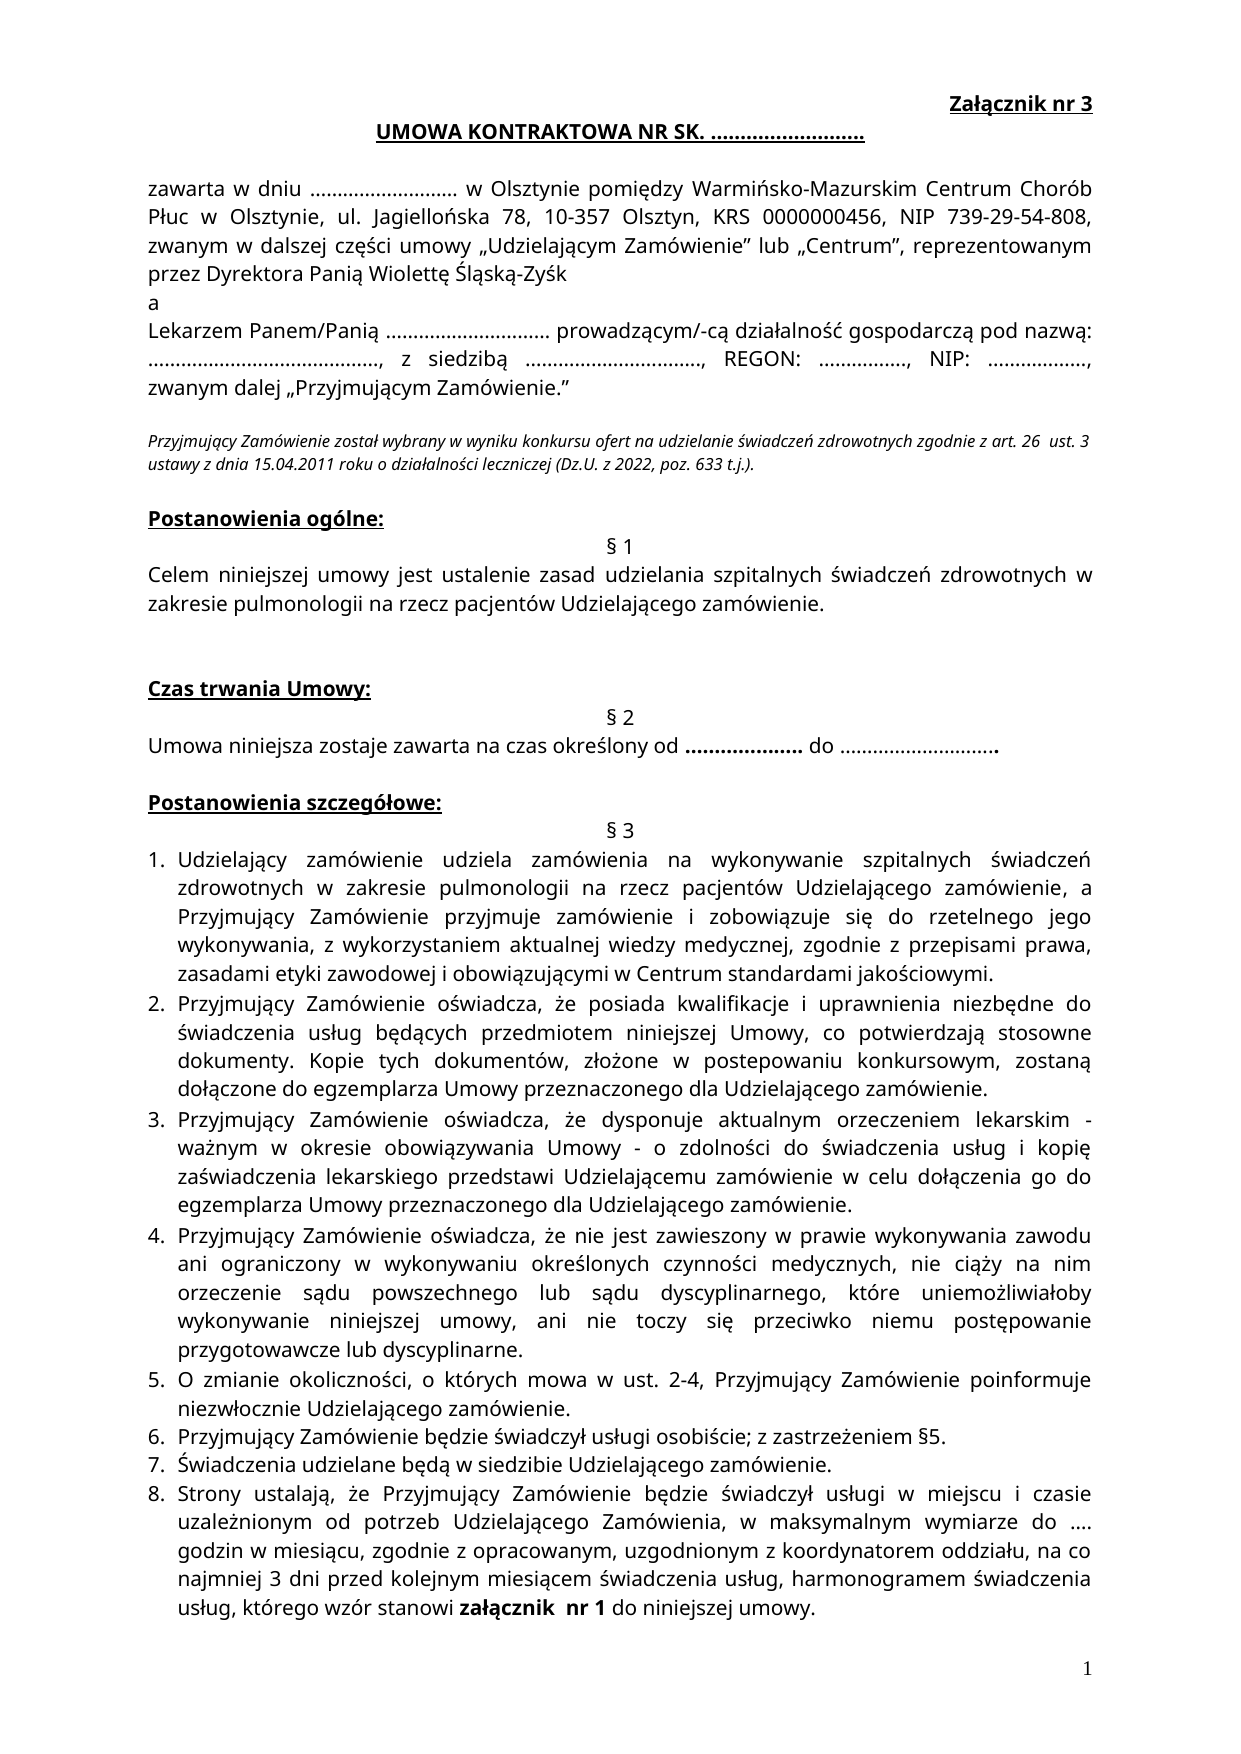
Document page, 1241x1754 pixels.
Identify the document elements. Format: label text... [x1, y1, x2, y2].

text zawarta w dniu ……………………… w Olsztynie pomiędzy Warmińsko-Mazurskim Centrum Chorób Płuc w Olsztynie, ul. Jagiellońska 78, 10-357 Olsztyn, KRS 0000000456, NIP 739-29-54-808, zwanym w dalszej części umowy „Udzielającym Zamówienie” lub „Centrum”, reprezentowanym przez Dyrektora Panią Wiolettę Śląską-Zyśk [148, 174, 1093, 288]
list Udzielający zamówienie udziela zamówienia na wykonywanie szpitalnych świadczeń zdrowotnych w zakresie pulmonologii na rzecz pacjentów Udzielającego zamówienie, a Przyjmujący Zamówienie przyjmuje zamówienie i zobowiązuje się do rzetelnego jego wykonywania, z wykorzystaniem aktualnej wiedzy medycznej, zgodnie z przepisami prawa, zasadami etyki zawodowej i obowiązującymi w Centrum standardami jakościowymi. [148, 845, 1093, 987]
list Przyjmujący Zamówienie oświadcza, że dysponuje aktualnym orzeczeniem lekarskim - ważnym w okresie obowiązywania Umowy - o zdolności do świadczenia usług i kopię zaświadczenia lekarskiego przedstawi Udzielającemu zamówienie w celu dołączenia go do egzemplarza Umowy przeznaczonego dla Udzielającego zamówienie. [148, 1105, 1093, 1219]
text § 1 [148, 532, 1093, 561]
list Świadczenia udzielane będą w siedzibie Udzielającego zamówienie. [148, 1451, 1093, 1479]
text § 2 [148, 703, 1093, 731]
subtitle Czas trwania Umowy: [148, 674, 1093, 703]
list Strony ustalają, że Przyjmujący Zamówienie będzie świadczył usługi w miejscu i czasie uzależnionym od potrzeb Udzielającego Zamówienia, w maksymalnym wymiarze do …. godzin w miesiącu, zgodnie z opracowanym, uzgodnionym z koordynatorem oddziału, na co najmniej 3 dni przed kolejnym miesiącem świadczenia usług, harmonogramem świadczenia usług, którego wzór stanowi załącznik nr 1 do niniejszej umowy. [148, 1479, 1093, 1621]
text Przyjmujący Zamówienie został wybrany w wyniku konkursu ofert na udzielanie świadczeń zdrowotnych zgodnie z art. 26 ust. 3 ustawy z dnia 15.04.2011 roku o działalności leczniczej (Dz.U. z 2022, poz. 633 t.j.). [148, 430, 1093, 475]
text Lekarzem Panem/Panią ………………………… prowadzącym/-cą działalność gospodarczą pod nazwą: ……………………………………, z siedzibą ………………………….., REGON: ……………., NIP: ………………, zwanym dalej „Przyjmującym Zamówienie.” [148, 316, 1093, 401]
text Celem niniejszej umowy jest ustalenie zasad udzielania szpitalnych świadczeń zdrowotnych w zakresie pulmonologii na rzecz pacjentów Udzielającego zamówienie. [148, 561, 1093, 617]
list O zmianie okoliczności, o których mowa w ust. 2-4, Przyjmujący Zamówienie poinformuje niezwłocznie Udzielającego zamówienie. [148, 1365, 1093, 1422]
list Przyjmujący Zamówienie oświadcza, że posiada kwalifikacje i uprawnienia niezbędne do świadczenia usług będących przedmiotem niniejszej Umowy, co potwierdzają stosowne dokumenty. Kopie tych dokumentów, złożone w postepowaniu konkursowym, zostaną dołączone do egzemplarza Umowy przeznaczonego dla Udzielającego zamówienie. [148, 989, 1093, 1103]
text § 3 [148, 817, 1093, 845]
text Postanowienia ogólne: [148, 504, 1093, 532]
subtitle Załącznik nr 3 [148, 89, 1093, 117]
list Przyjmujący Zamówienie oświadcza, że nie jest zawieszony w prawie wykonywania zawodu ani ograniczony w wykonywaniu określonych czynności medycznych, nie ciąży na nim orzeczenie sądu powszechnego lub sądu dyscyplinarnego, które uniemożliwiałoby wykonywanie niniejszej umowy, ani nie toczy się przeciwko niemu postępowanie przygotowawcze lub dyscyplinarne. [148, 1221, 1093, 1363]
list Przyjmujący Zamówienie będzie świadczył usługi osobiście; z zastrzeżeniem §5. [148, 1422, 1093, 1451]
text Postanowienia szczegółowe: [148, 788, 1093, 817]
text Umowa niniejsza zostaje zawarta na czas określony od ……………….. do ……………………….. [148, 731, 1093, 760]
text a [148, 288, 1093, 316]
subtitle UMOWA KONTRAKTOWA NR SK. …………………….. [148, 117, 1093, 146]
